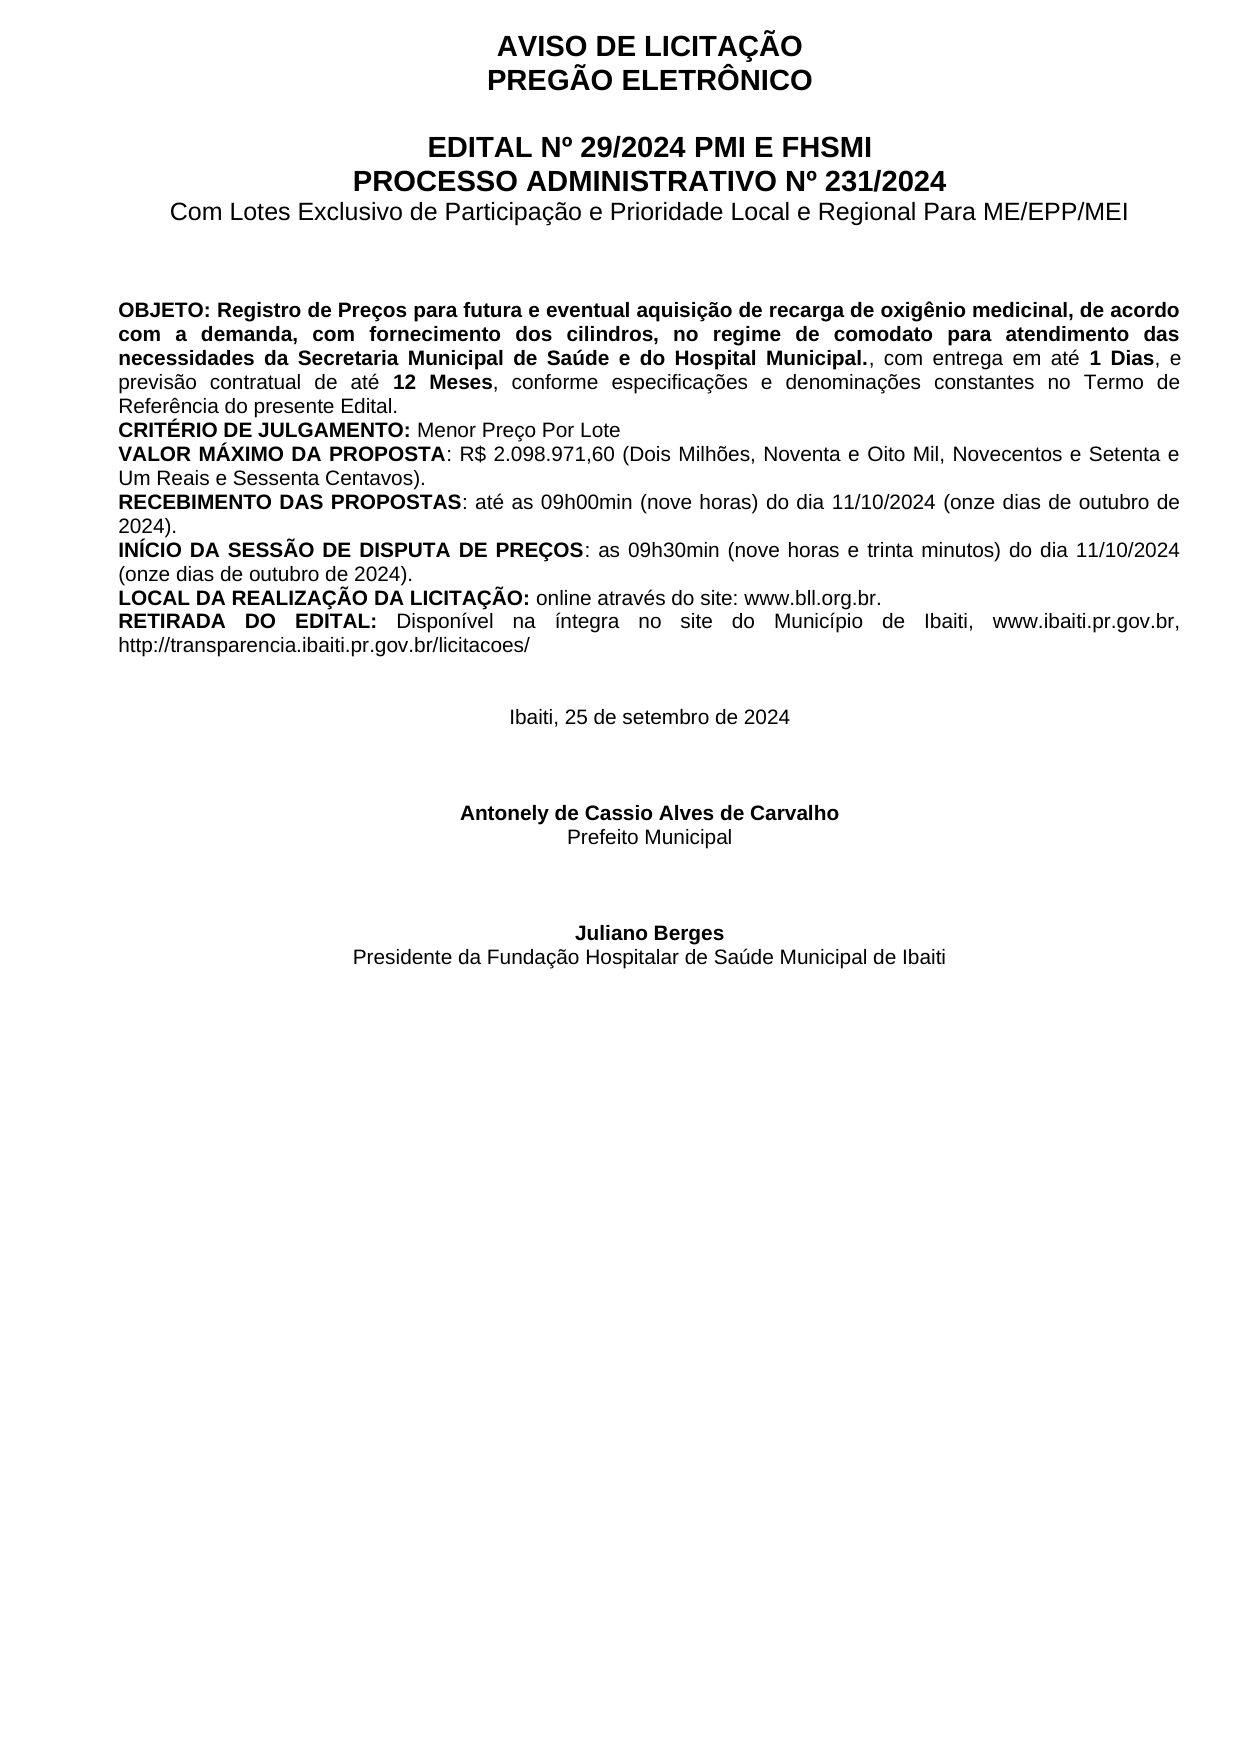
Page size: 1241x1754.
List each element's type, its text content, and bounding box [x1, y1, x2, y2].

text Valor MÁximo da Proposta: R$ 2.098.971,60 (Dois Milhões, Noventa e Oito Mil, Novecentos e Setenta e Um Reais e Sessenta Centavos). [118, 442, 1181, 489]
text Local da realização da licitação: online através do site: www.bll.org.br. [118, 585, 1181, 609]
text Edital nº 29/2024 pmi e fhsmi [118, 130, 1181, 164]
text Prefeito Municipal [118, 825, 1181, 849]
text Com Lotes Exclusivo de Participação e Prioridade Local e Regional Para ME/EPP/MEI [118, 197, 1181, 226]
text CRITÉRIO DE JULGAMENTO: Menor Preço Por Lote [118, 418, 1181, 442]
text OBJETO: Registro de Preços para futura e eventual aquisição de recarga de oxigênio medicinal, de acordo com a demanda, com fornecimento dos cilindros, no regime de comodato para atendimento das necessidades da Secretaria Municipal de Saúde e do Hospital Municipal., com entrega em até 1 Dias, e previsão contratual de até 12 Meses, conforme especificações e denominações constantes no Termo de Referência do presente Edital. [118, 298, 1181, 418]
text Ibaiti, 25 de setembro de 2024 [118, 705, 1181, 729]
text Juliano Berges [118, 921, 1181, 945]
text INÍCIO DA SESSÃO DE DISPUTA DE PREÇOS: as 09h30min (nove horas e trinta minutos) do dia 11/10/2024 (onze dias de outubro de 2024). [118, 537, 1181, 585]
text Pregão ELETRÔNICO [118, 63, 1181, 97]
text Aviso de licitação [118, 29, 1181, 63]
text Retirada do Edital: Disponível na íntegra no site do Município de Ibaiti, www.ibaiti.pr.gov.br, http://transparencia.ibaiti.pr.gov.br/licitacoes/ [118, 609, 1181, 657]
text Processo Administrativo nº 231/2024 [118, 164, 1181, 197]
text RECEBIMENTO DAS PROPOSTAS: até as 09h00min (nove horas) do dia 11/10/2024 (onze dias de outubro de 2024). [118, 489, 1181, 537]
text Antonely de Cassio Alves de Carvalho [118, 801, 1181, 825]
text Presidente da Fundação Hospitalar de Saúde Municipal de Ibaiti [118, 945, 1181, 969]
